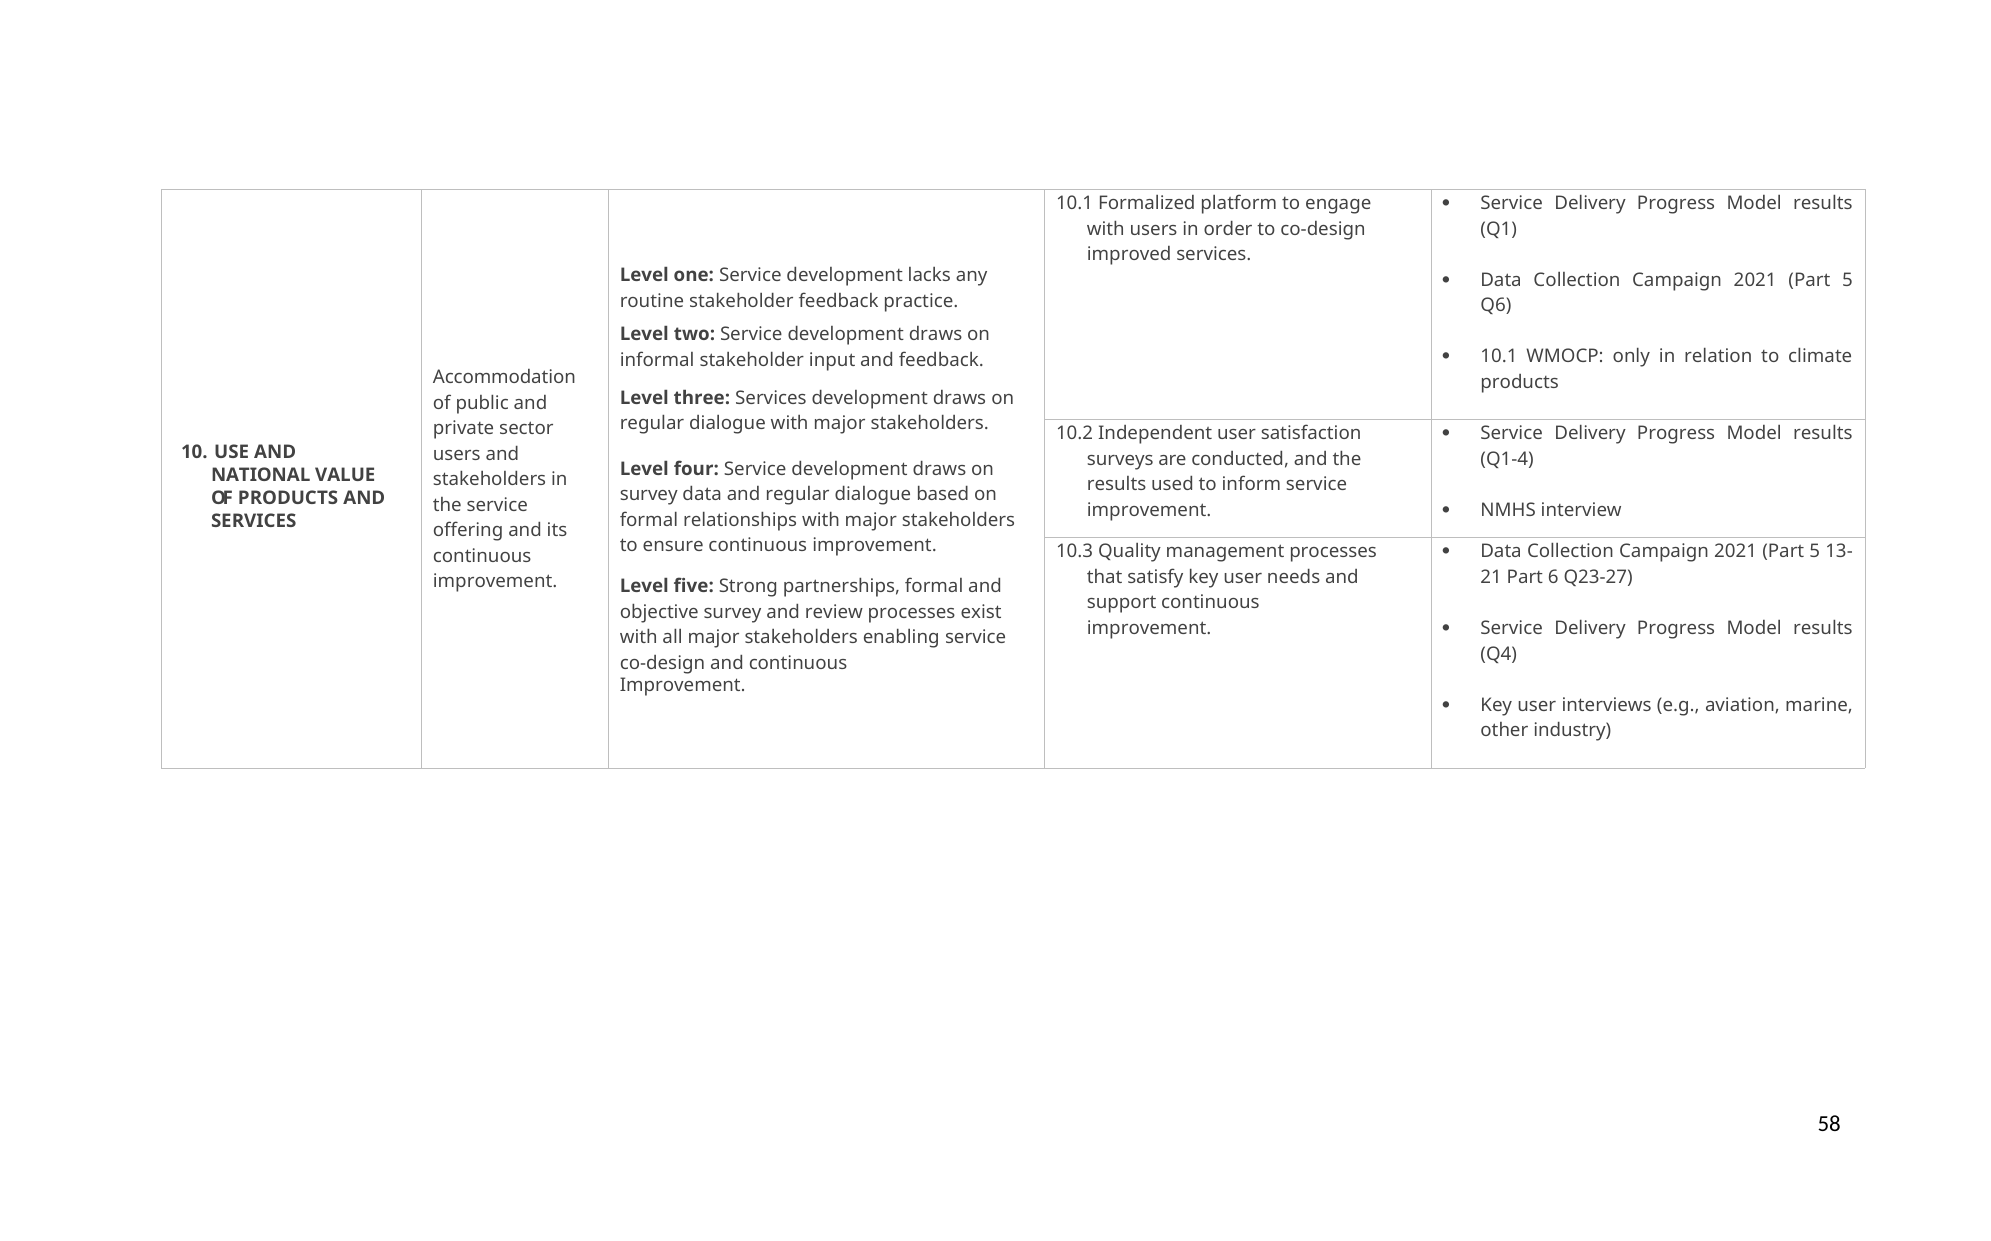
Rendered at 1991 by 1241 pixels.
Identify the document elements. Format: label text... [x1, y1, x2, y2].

table_cell 10.2 Independent user satisfaction surveys are conducted, and the results used to inform service improvement. [1045, 420, 1431, 537]
table_header Level one: Service development lacks any routine stakeholder feedback practice. Level two: Service development draws on informal stakeholder input and feedback. Level three: Services development draws on regular dialogue with major stakeholders. Level four: Service development draws on survey data and regular dialogue based on formal relationships with major stakeholders to ensure continuous improvement. Level five: Strong partnerships, formal and objective survey and review processes exist with all major stakeholders enabling service co-design and continuous Improvement. [609, 190, 1044, 767]
table_header 10. USE AND NATIONAL VALUE OF PRODUCTS AND SERVICES [162, 190, 421, 767]
table_header 10.1 Formalized platform to engage with users in order to co-design improved services. [1045, 190, 1431, 419]
table_cell Service Delivery Progress Model results (Q1-4) NMHS interview [1432, 420, 1865, 537]
table_cell Data Collection Campaign 2021 (Part 5 13-21 Part 6 Q23-27) Service Delivery Progress Model results (Q4) Key user interviews (e.g., aviation, marine, other industry) [1432, 538, 1865, 767]
table_header Accommodation of public and private sector users and stakeholders in the service offering and its continuous improvement. [422, 190, 608, 767]
table_cell 10.3 Quality management processes that satisfy key user needs and support continuous improvement. [1045, 538, 1431, 767]
table_header Service Delivery Progress Model results (Q1) Data Collection Campaign 2021 (Part 5 Q6) 10.1 WMOCP: only in relation to climate products [1432, 190, 1865, 419]
